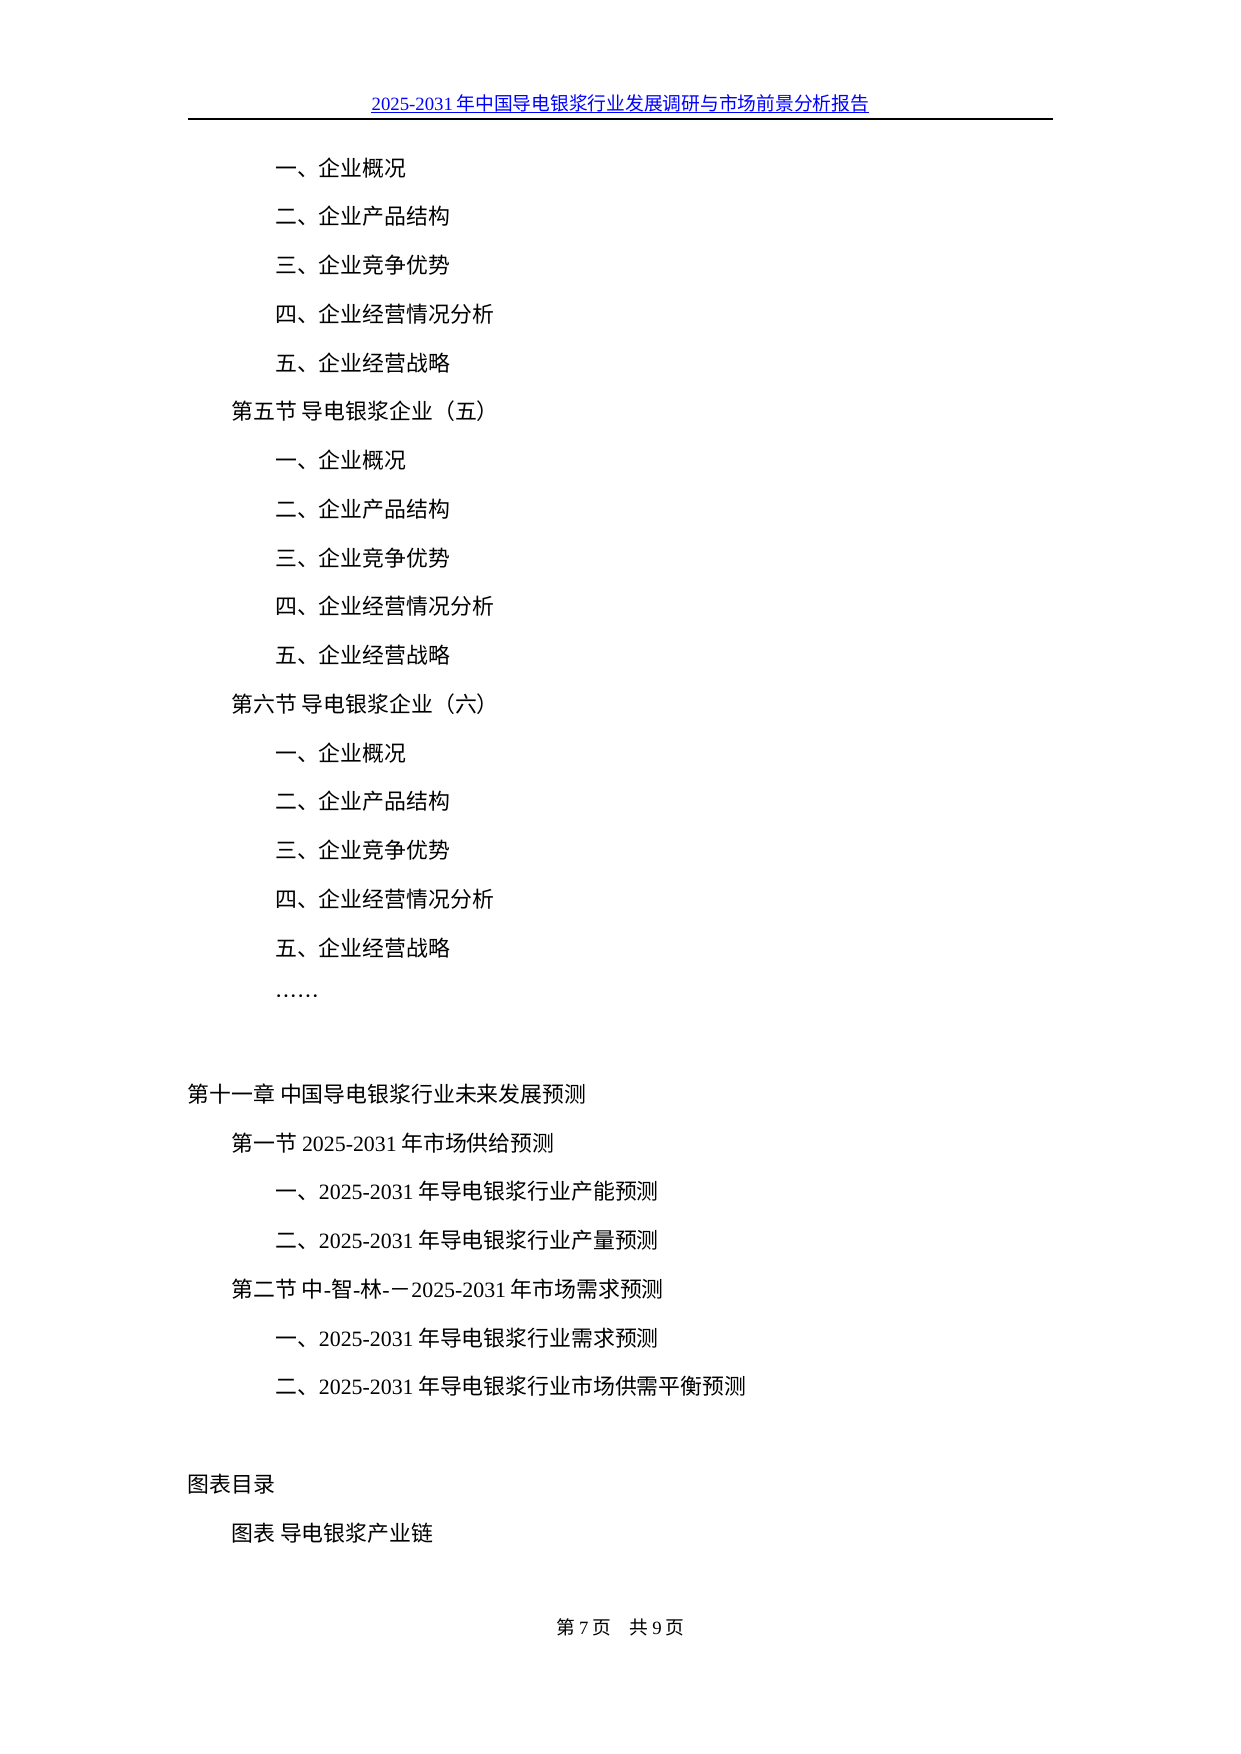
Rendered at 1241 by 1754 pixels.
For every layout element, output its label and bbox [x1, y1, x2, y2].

text [187, 150, 1053, 1548]
